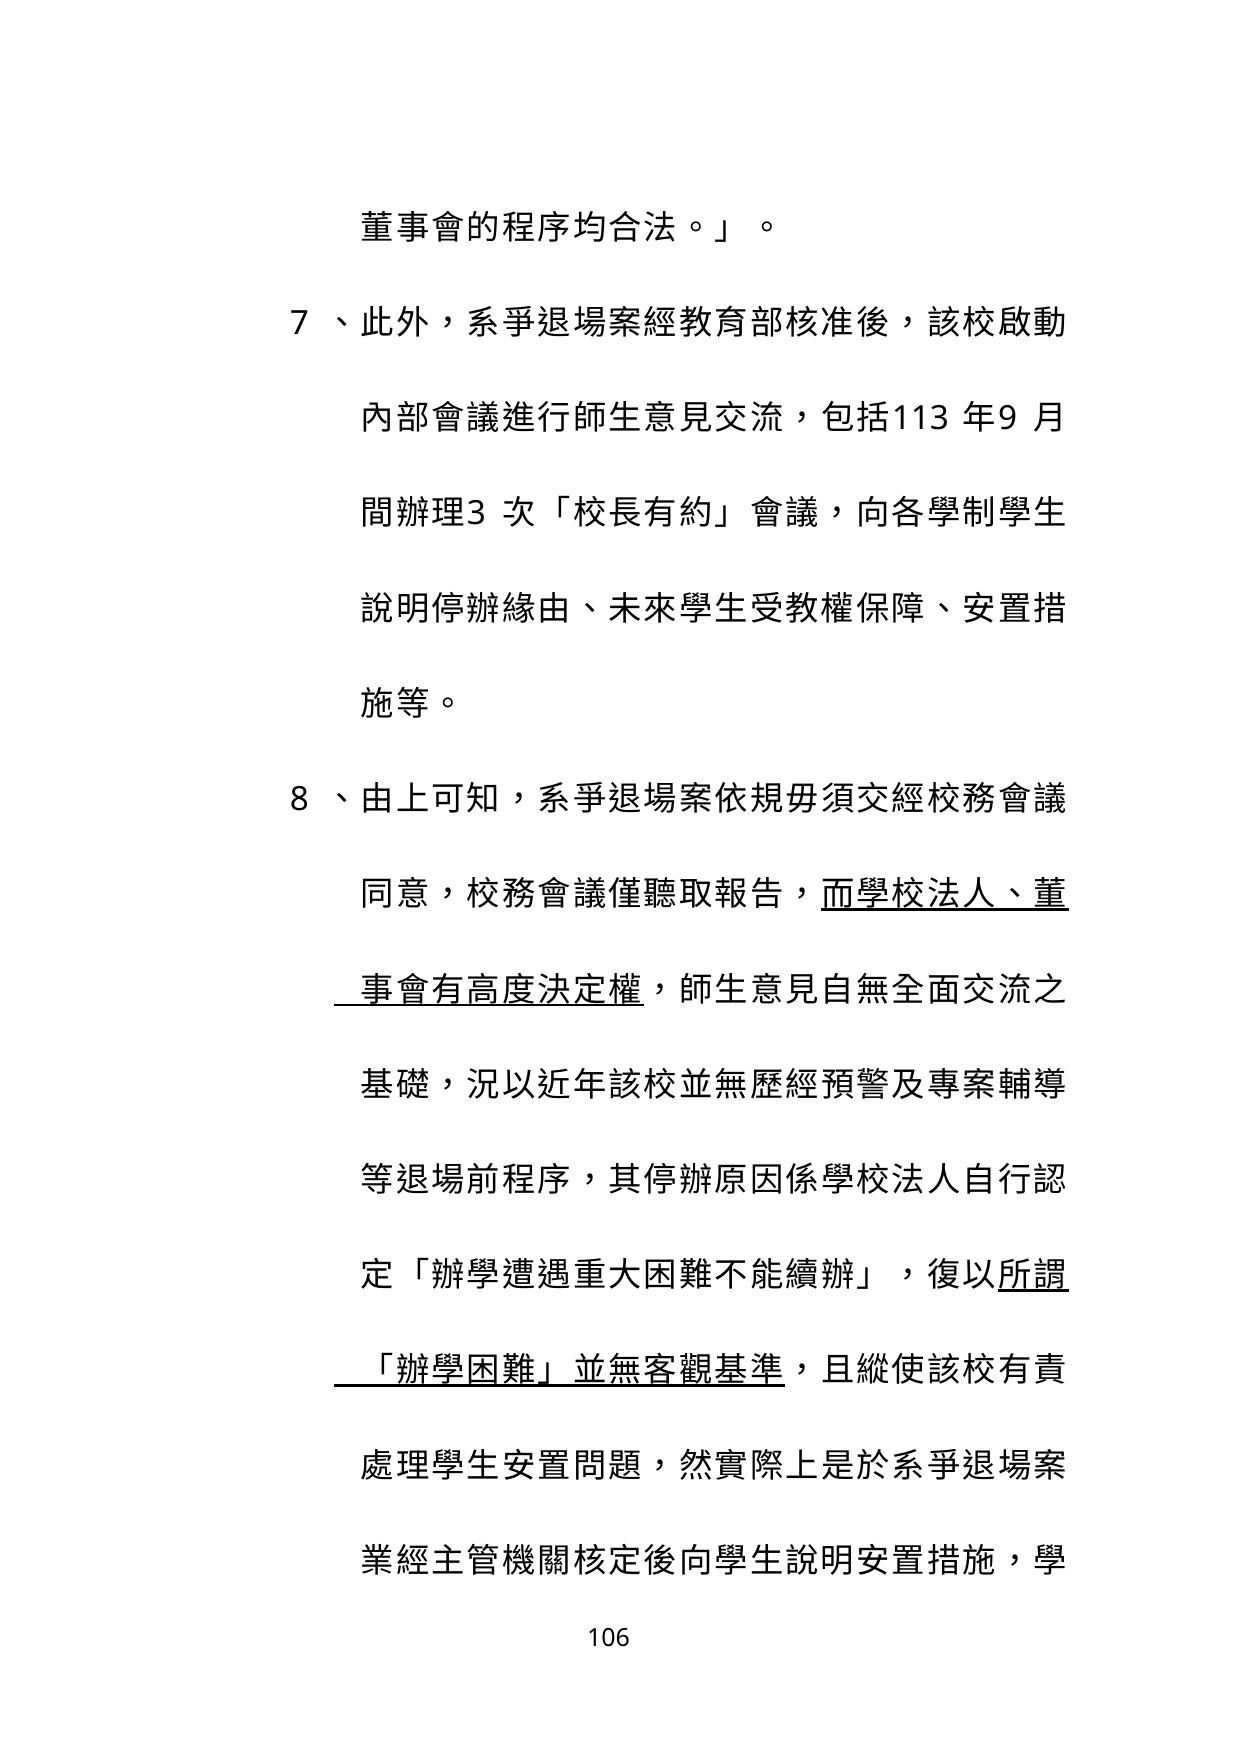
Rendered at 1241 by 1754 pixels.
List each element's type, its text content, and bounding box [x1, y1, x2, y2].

subtitle 此外，系爭退場案經教育部核准後，該校啟動內部會議進行師生意見交流，包括113年9月間辦理3次「校長有約」會議，向各學制學生說明停辦緣由、未來學生受教權保障、安置措施等。 [281, 272, 1069, 748]
